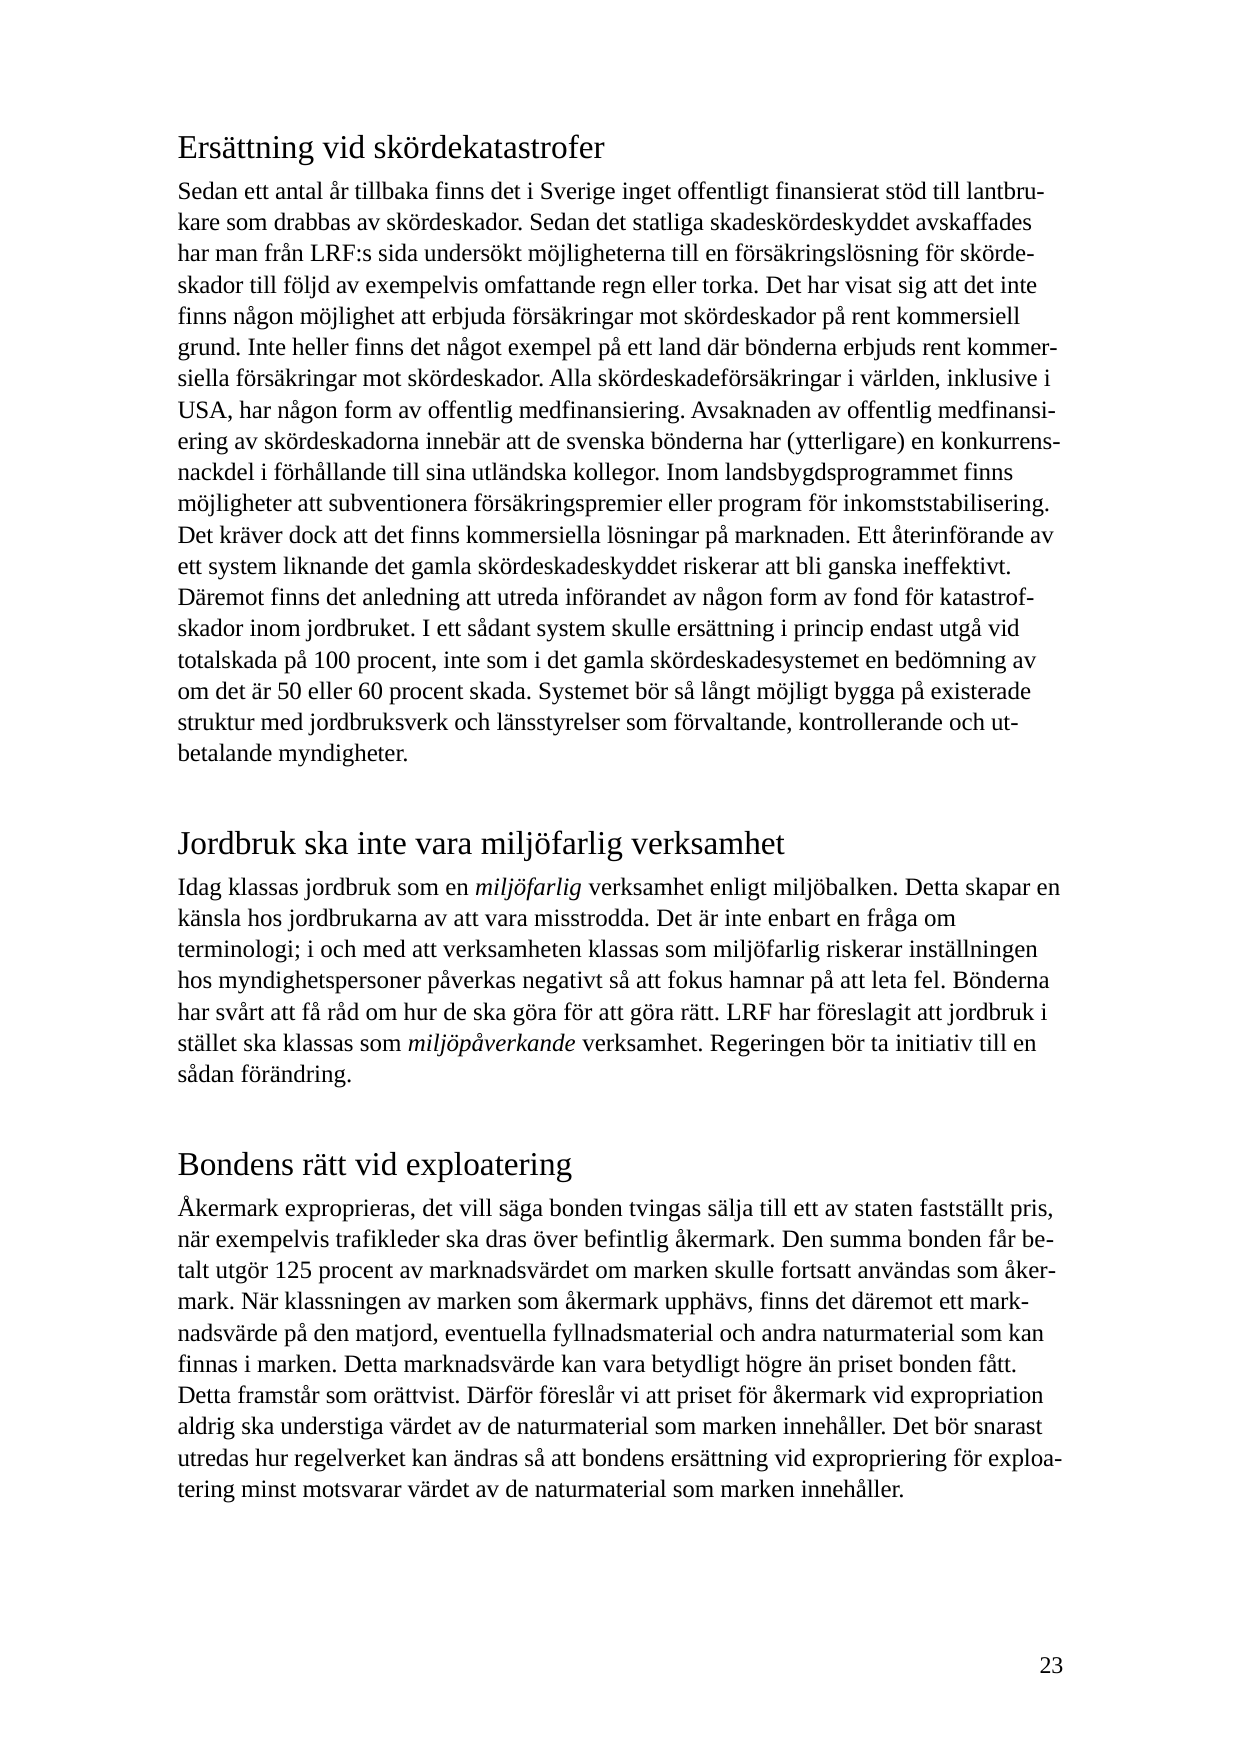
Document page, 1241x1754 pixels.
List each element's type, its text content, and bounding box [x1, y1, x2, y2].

subtitle Ersättning vid skördekatastrofer [177, 134, 1063, 165]
subtitle Bondens rätt vid exploatering [177, 1151, 1063, 1182]
subtitle Jordbruk ska inte vara miljöfarlig verksamhet [177, 830, 1063, 861]
text Sedan ett antal år tillbaka finns det i Sverige inget offentligt finansierat stöd till lantbrukare som drabbas av skördeskador. Sedan det statliga skadeskördeskyddet avskaffades har man från LRF:s sida undersökt möjligheterna till en försäkringslösning för skördeskador till följd av exempelvis omfattande regn eller torka. Det har visat sig att det inte finns någon möjlighet att erbjuda försäkringar mot skördeskador på rent kommersiell grund. Inte heller finns det något exempel på ett land där bönderna erbjuds rent kommersiella försäkringar mot skördeskador. Alla skördeskadeförsäkringar i världen, inklusive i USA, har någon form av offentlig medfinansiering. Avsaknaden av offentlig medfinansiering av skördeskadorna innebär att de svenska bönderna har (ytterligare) en konkurrensnackdel i förhållande till sina utländska kollegor. Inom landsbygdsprogrammet finns möjligheter att subventionera försäkringspremier eller program för inkomststabilisering. Det kräver dock att det finns kommersiella lösningar på marknaden. Ett återinförande av ett system liknande det gamla skördeskadeskyddet riskerar att bli ganska ineffektivt. Däremot finns det anledning att utreda införandet av någon form av fond för katastrofskador inom jordbruket. I ett sådant system skulle ersättning i princip endast utgå vid totalskada på 100 procent, inte som i det gamla skördeskadesystemet en bedömning av om det är 50 eller 60 procent skada. Systemet bör så långt möjligt bygga på existerade struktur med jordbruksverk och länsstyrelser som förvaltande, kontrollerande och utbetalande myndigheter. [177, 173, 1063, 767]
text Åkermark exproprieras, det vill säga bonden tvingas sälja till ett av staten fastställt pris, när exempelvis trafikleder ska dras över befintlig åkermark. Den summa bonden får betalt utgör 125 procent av marknadsvärdet om marken skulle fortsatt användas som åkermark. När klassningen av marken som åkermark upphävs, finns det däremot ett marknadsvärde på den matjord, eventuella fyllnadsmaterial och andra naturmaterial som kan finnas i marken. Detta marknadsvärde kan vara betydligt högre än priset bonden fått. Detta framstår som orättvist. Därför föreslår vi att priset för åkermark vid expropriation aldrig ska understiga värdet av de naturmaterial som marken innehåller. Det bör snarast utredas hur regelverket kan ändras så att bondens ersättning vid expropriering för exploatering minst motsvarar värdet av de naturmaterial som marken innehåller. [177, 1190, 1063, 1503]
text Idag klassas jordbruk som en miljöfarlig verksamhet enligt miljöbalken. Detta skapar en känsla hos jordbrukarna av att vara misstrodda. Det är inte enbart en fråga om terminologi; i och med att verksamheten klassas som miljöfarlig riskerar inställningen hos myndighetspersoner påverkas negativt så att fokus hamnar på att leta fel. Bönderna har svårt att få råd om hur de ska göra för att göra rätt. LRF har föreslagit att jordbruk i stället ska klassas som miljöpåverkande verksamhet. Regeringen bör ta initiativ till en sådan förändring. [177, 869, 1063, 1088]
